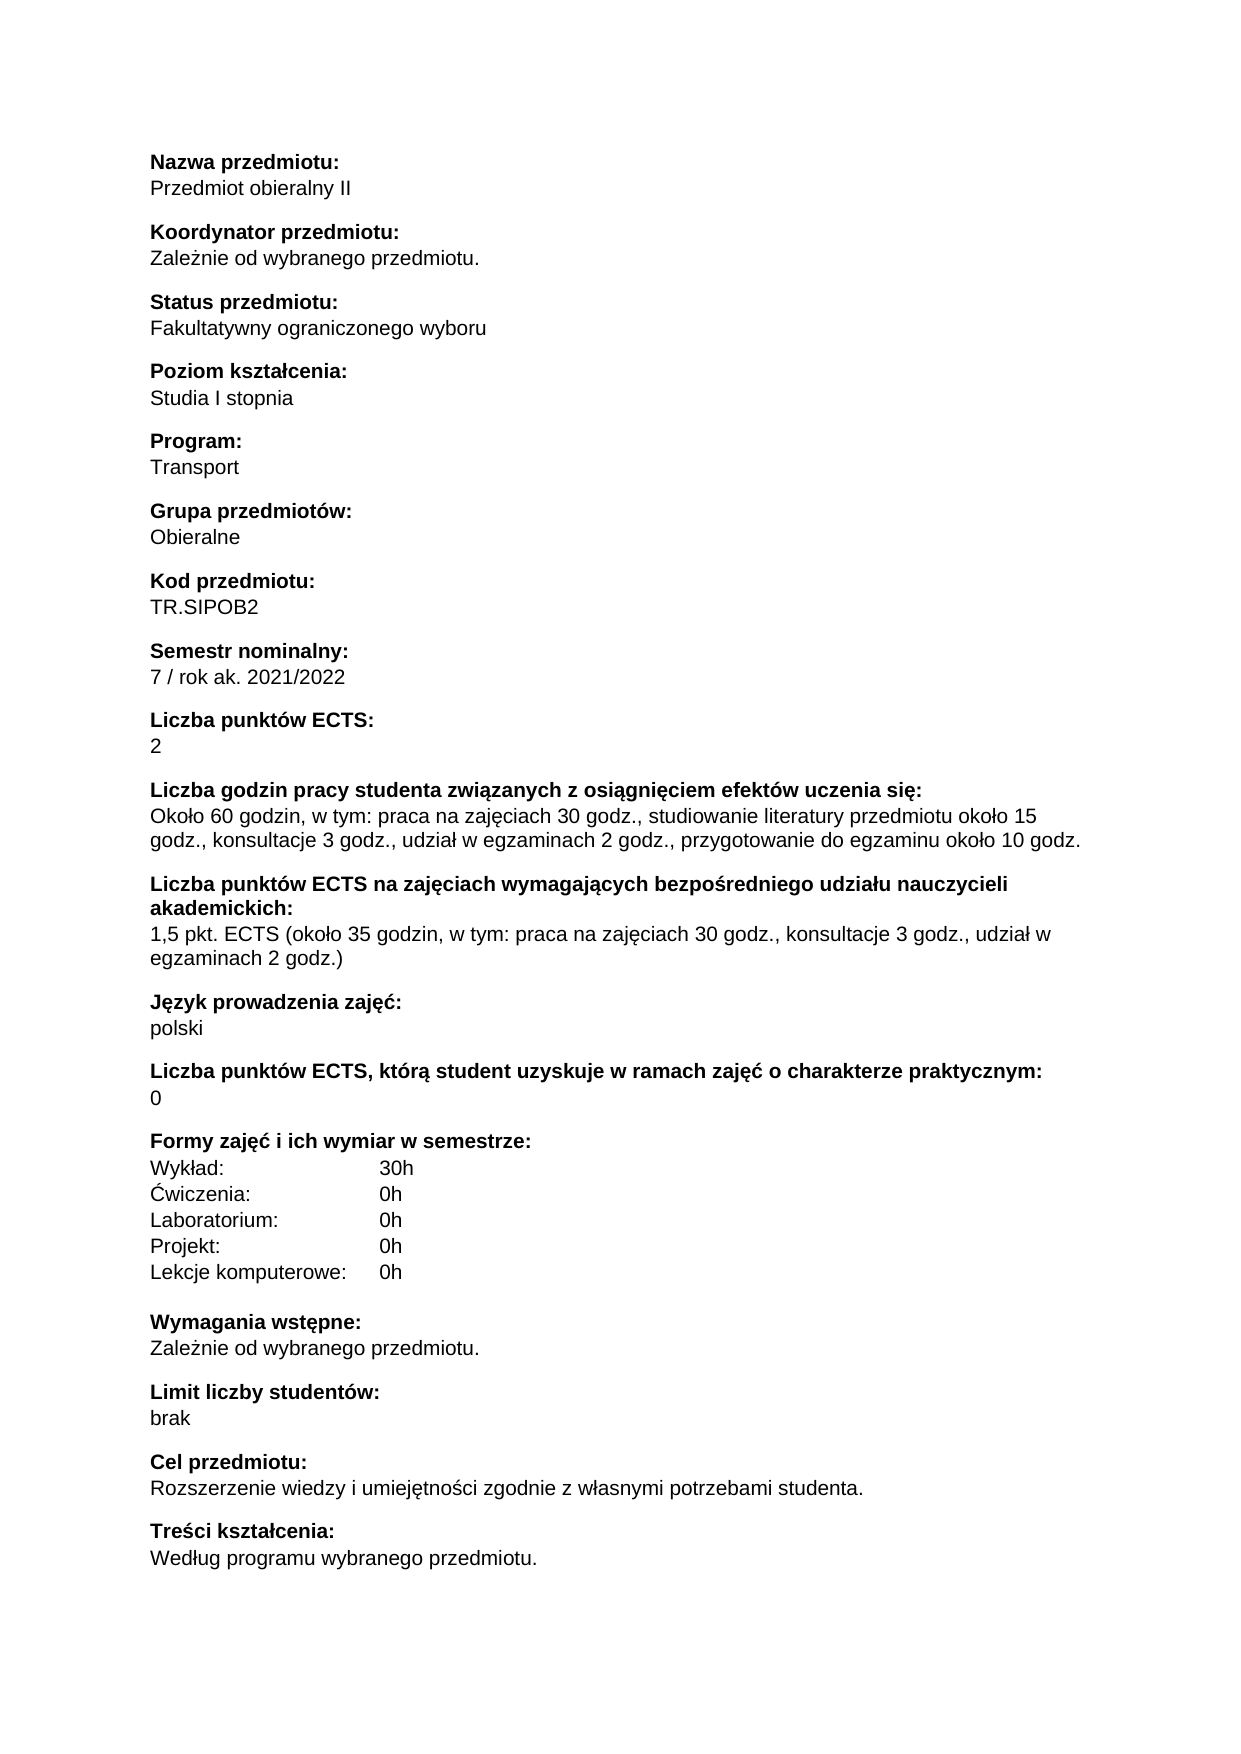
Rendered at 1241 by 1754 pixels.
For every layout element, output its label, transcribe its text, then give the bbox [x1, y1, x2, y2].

table_cell 0h [369, 1232, 597, 1258]
table_cell 0h [369, 1180, 597, 1206]
text TR.SIPOB2 [150, 595, 1090, 619]
text Wymagania wstępne: [150, 1310, 1090, 1334]
text Zależnie od wybranego przedmiotu. [150, 246, 1090, 270]
text Studia I stopnia [150, 385, 1090, 409]
text 7 / rok ak. 2021/2022 [150, 664, 1090, 688]
text polski [150, 1016, 1090, 1039]
text Liczba punktów ECTS, którą student uzyskuje w ramach zajęć o charakterze praktycznym: [150, 1059, 1090, 1083]
text Obieralne [150, 525, 1090, 549]
text Przedmiot obieralny II [150, 176, 1090, 200]
text Cel przedmiotu: [150, 1449, 1090, 1473]
table_header Wykład: [140, 1156, 367, 1180]
text brak [150, 1406, 1090, 1430]
text 2 [150, 734, 1090, 758]
text Treści kształcenia: [150, 1519, 1090, 1543]
table_cell Projekt: [140, 1234, 367, 1258]
text Poziom kształcenia: [150, 359, 1090, 383]
text Koordynator przedmiotu: [150, 220, 1090, 244]
text 0 [150, 1085, 1090, 1109]
text Transport [150, 455, 1090, 479]
text Liczba godzin pracy studenta związanych z osiągnięciem efektów uczenia się: [150, 778, 1090, 802]
text Język prowadzenia zajęć: [150, 989, 1090, 1013]
text Formy zajęć i ich wymiar w semestrze: [150, 1129, 1090, 1153]
text Liczba punktów ECTS: [150, 708, 1090, 732]
text Nazwa przedmiotu: [150, 150, 1090, 174]
text Liczba punktów ECTS na zajęciach wymagających bezpośredniego udziału nauczycieli akademickich: [150, 872, 1090, 920]
text Według programu wybranego przedmiotu. [150, 1545, 1090, 1569]
text Program: [150, 429, 1090, 453]
table_cell Ćwiczenia: [140, 1182, 367, 1206]
text Fakultatywny ograniczonego wyboru [150, 316, 1090, 339]
text Około 60 godzin, w tym: praca na zajęciach 30 godz., studiowanie literatury przedmiotu około 15 godz., konsultacje 3 godz., udział w egzaminach 2 godz., przygotowanie do egzaminu około 10 godz. [150, 804, 1090, 852]
text Grupa przedmiotów: [150, 499, 1090, 523]
table_cell 0h [369, 1258, 597, 1284]
text Limit liczby studentów: [150, 1380, 1090, 1404]
table_header 30h [369, 1156, 597, 1180]
text Rozszerzenie wiedzy i umiejętności zgodnie z własnymi potrzebami studenta. [150, 1476, 1090, 1499]
text Kod przedmiotu: [150, 569, 1090, 593]
text Status przedmiotu: [150, 289, 1090, 313]
table_cell Lekcje komputerowe: [140, 1260, 367, 1284]
table_cell 0h [369, 1206, 597, 1232]
text 1,5 pkt. ECTS (około 35 godzin, w tym: praca na zajęciach 30 godz., konsultacje 3 godz., udział w egzaminach 2 godz.) [150, 922, 1090, 970]
table_cell Laboratorium: [140, 1208, 367, 1232]
text Zależnie od wybranego przedmiotu. [150, 1336, 1090, 1360]
text Semestr nominalny: [150, 638, 1090, 662]
